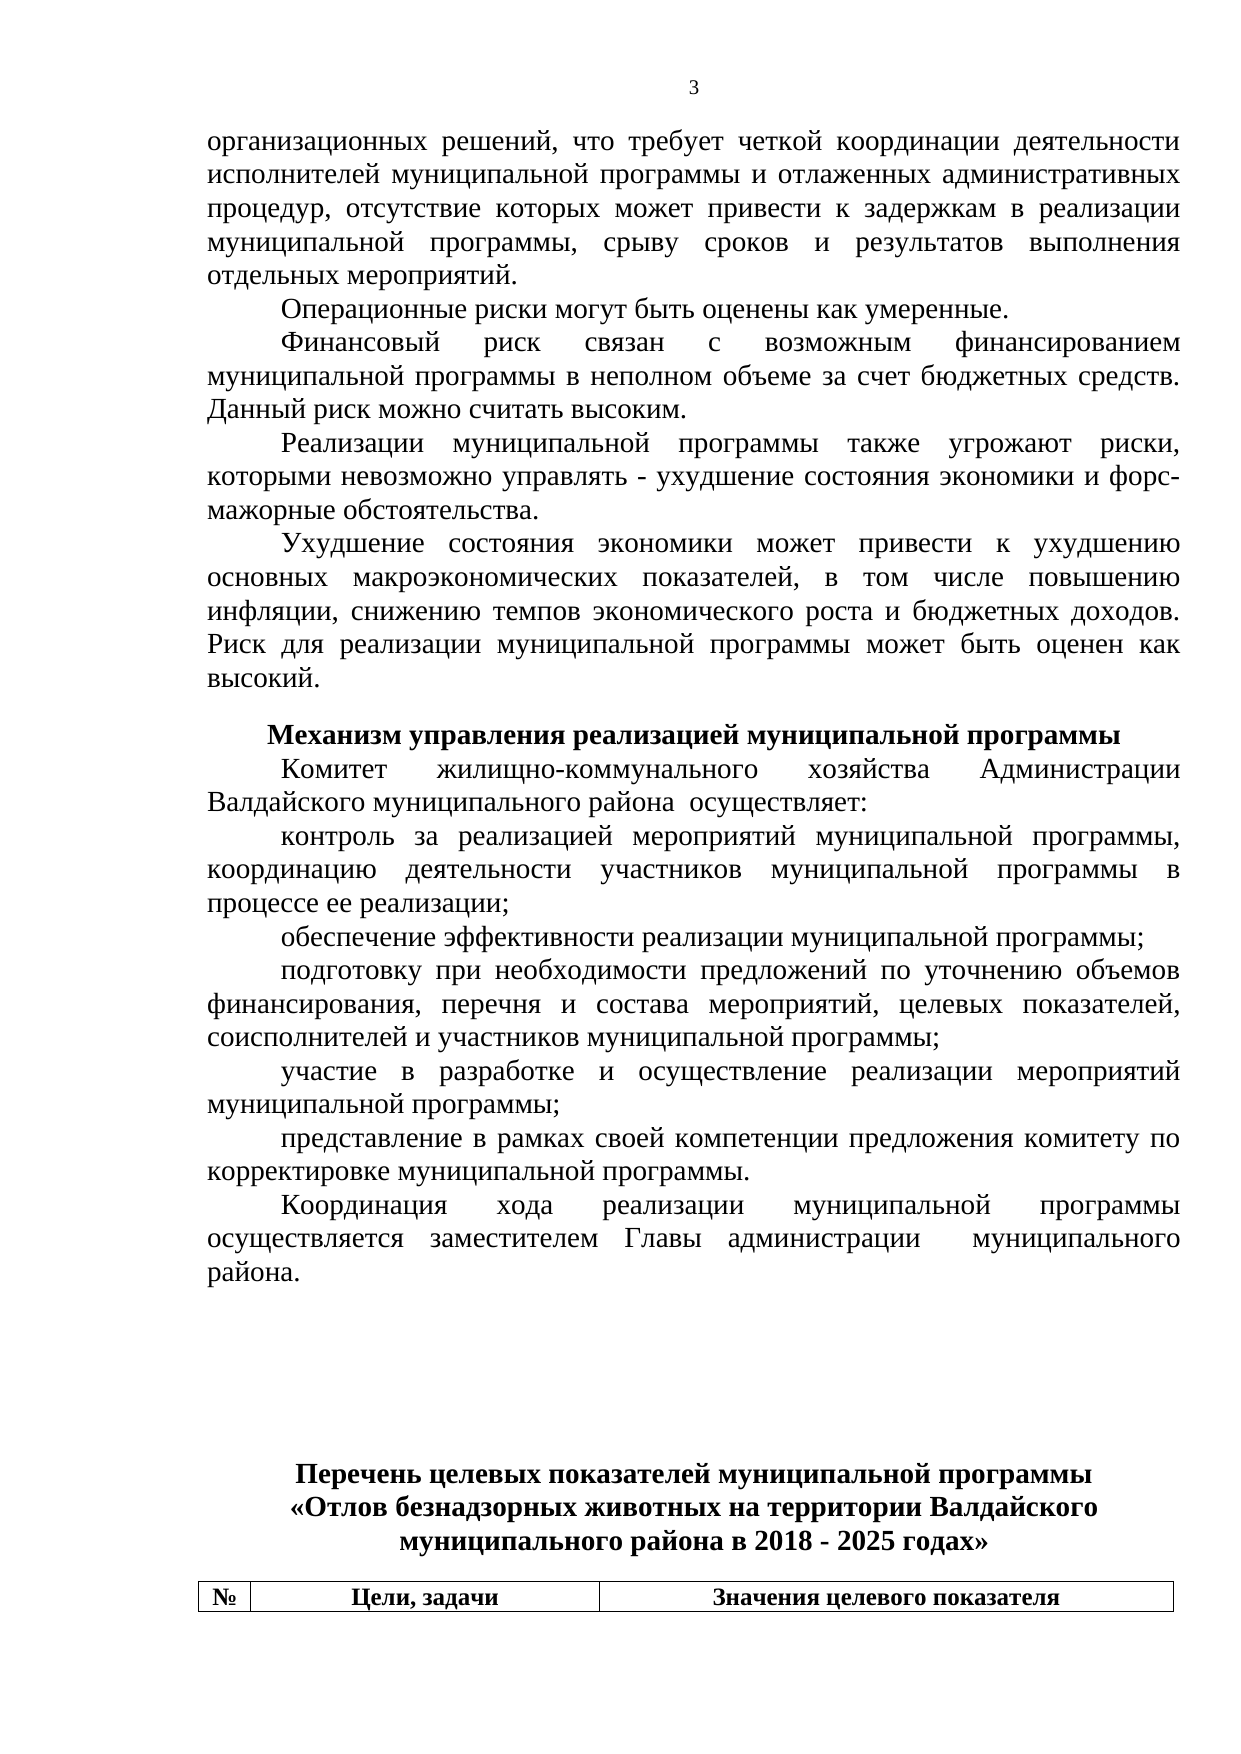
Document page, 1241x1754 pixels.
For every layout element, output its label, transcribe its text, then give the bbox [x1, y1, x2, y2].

text контроль за реализацией мероприятий муниципальной программы, координацию деятельности участников муниципальной программы в процессе ее реализации; [207, 818, 1181, 919]
text Операционные риски могут быть оценены как умеренные. [207, 291, 1181, 324]
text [207, 123, 1181, 291]
text подготовку при необходимости предложений по уточнению объемов финансирования, перечня и состава мероприятий, целевых показателей, соисполнителей и участников муниципальной программы; [207, 952, 1181, 1053]
text Комитет жилищно-коммунального хозяйства Администрации Валдайского муниципального района осуществляет: [207, 751, 1181, 818]
text Ухудшение состояния экономики может привести к ухудшению основных макроэкономических показателей, в том числе повышению инфляции, снижению темпов экономического роста и бюджетных доходов. Риск для реализации муниципальной программы может быть оценен как высокий. [207, 526, 1181, 693]
text Реализации муниципальной программы также угрожают риски, которыми невозможно управлять - ухудшение состояния экономики и форс-мажорные обстоятельства. [207, 425, 1181, 526]
text Механизм управления реализацией муниципальной программы [207, 717, 1181, 751]
text Перечень целевых показателей муниципальной программы [207, 1456, 1181, 1489]
table_header № п/п [199, 1582, 250, 1611]
text «Отлов безнадзорных животных на территории Валдайского [207, 1489, 1181, 1523]
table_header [251, 1582, 599, 1611]
text Координация хода реализации муниципальной программы осуществляется заместителем Главы администрации муниципального района. [207, 1187, 1181, 1288]
text обеспечение эффективности реализации муниципальной программы; [207, 919, 1181, 952]
table_header Значения целевого показателя [600, 1582, 1173, 1611]
text представление в рамках своей компетенции предложения комитету по корректировке муниципальной программы. [207, 1120, 1181, 1187]
text муниципального района в 2018 - 2025 годах» [207, 1523, 1181, 1557]
text участие в разработке и осуществление реализации мероприятий муниципальной программы; [207, 1053, 1181, 1120]
text Финансовый риск связан с возможным финансированием муниципальной программы в неполном объеме за счет бюджетных средств. Данный риск можно считать высоким. [207, 324, 1181, 425]
